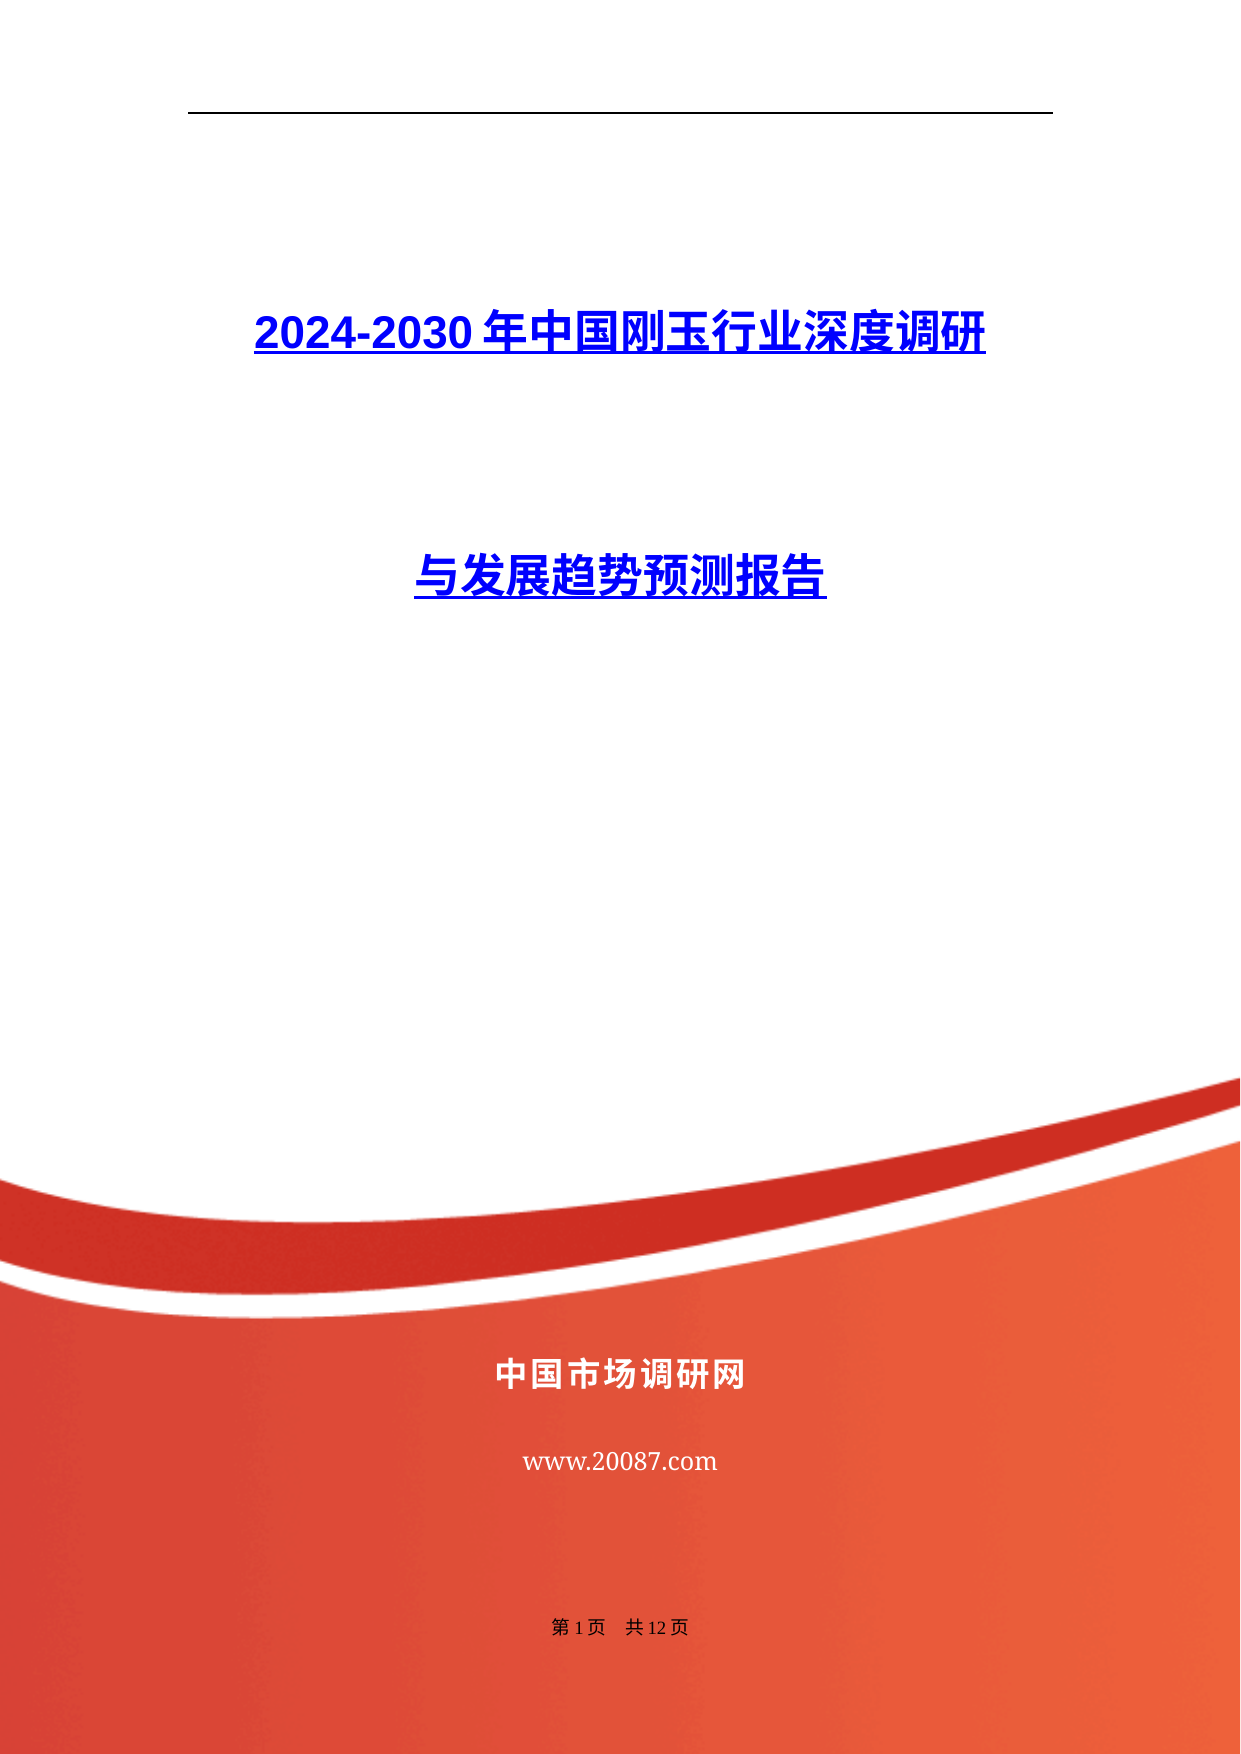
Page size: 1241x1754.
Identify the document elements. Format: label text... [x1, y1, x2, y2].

subtitle 中国市场调研网 [187, 1339, 1053, 1404]
picture [0, 1006, 1241, 1754]
table_header 2024-2030年中国刚玉行业深度调研与发展趋势预测报告 [188, 207, 1053, 773]
text www.20087.com [187, 1428, 1053, 1493]
